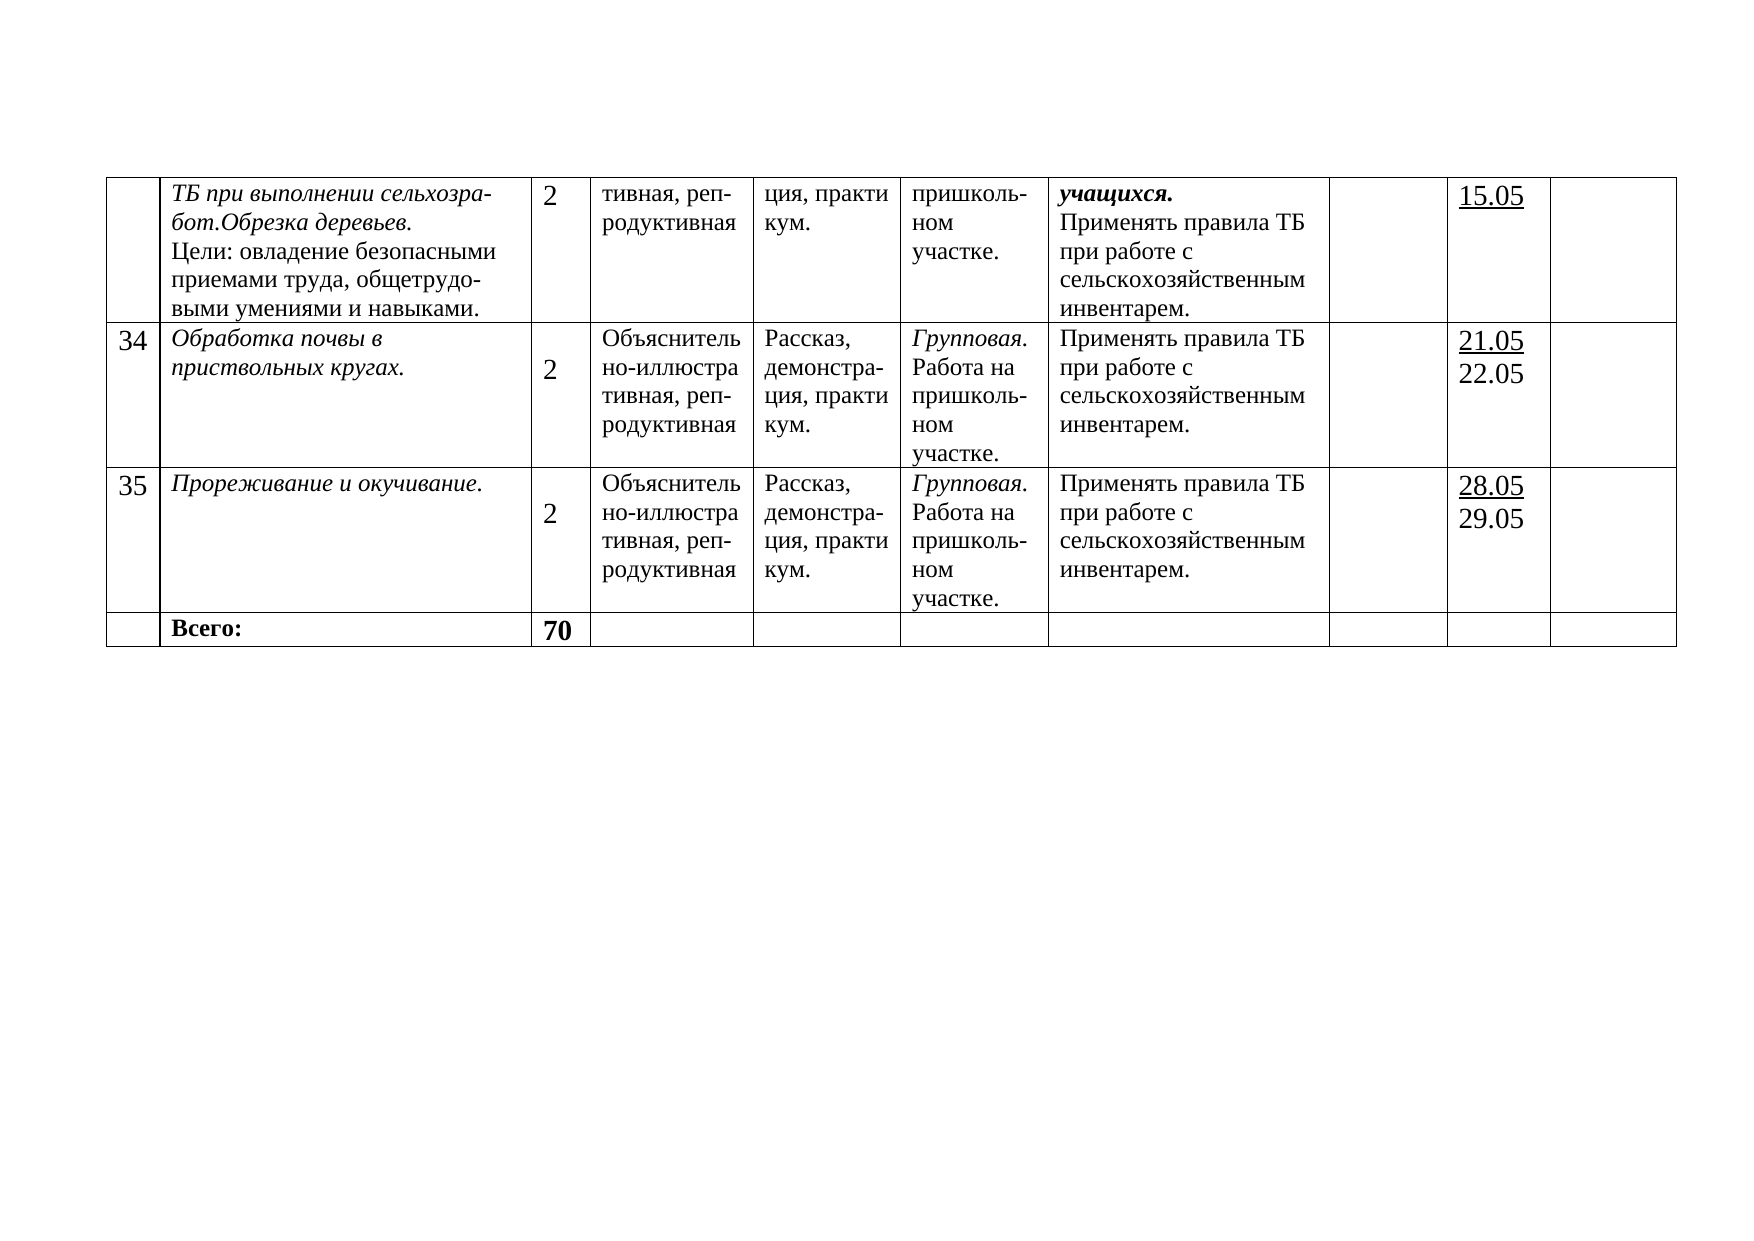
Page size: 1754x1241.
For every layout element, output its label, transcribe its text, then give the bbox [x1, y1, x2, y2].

table_cell Объяснитель но-иллюстра тивная, реп-родуктивная [591, 323, 753, 467]
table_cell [754, 178, 900, 322]
table_cell 28.05 29.05 [1448, 468, 1550, 612]
table_cell Обработка почвы в приствольных кругах. [161, 323, 531, 467]
table_cell 6 2 [532, 178, 590, 322]
table_cell [1330, 323, 1447, 467]
table_cell 34 [107, 323, 159, 467]
table_cell Применять правила ТБ при работе с сельскохозяйственным инвентарем. [1049, 468, 1329, 612]
table_cell 2 [532, 468, 590, 612]
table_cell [1049, 178, 1329, 322]
table_cell [1551, 468, 1676, 612]
table_cell [1049, 613, 1329, 646]
table_cell Рассказ, демонстра-ция, практи кум. [754, 468, 900, 612]
table_cell [1551, 178, 1676, 322]
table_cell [161, 178, 531, 322]
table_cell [901, 178, 1048, 322]
table_cell [1330, 468, 1447, 612]
table_cell [901, 613, 1048, 646]
table_cell [1551, 613, 1676, 646]
table_cell [591, 613, 753, 646]
table_cell Применять правила ТБ при работе с сельскохозяйственным инвентарем. [1049, 323, 1329, 467]
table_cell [591, 178, 753, 322]
table_cell [1330, 178, 1447, 322]
table_cell 14.05 15.05 [1448, 178, 1550, 322]
table_cell 2 [532, 323, 590, 467]
table_cell [107, 613, 159, 646]
table_cell 21.05 22.05 [1448, 323, 1550, 467]
table_cell Рассказ, демонстра-ция, практи кум. [754, 323, 900, 467]
table_cell Прореживание и окучивание. [161, 468, 531, 612]
table_cell [1551, 323, 1676, 467]
table_cell Групповая. Работа на пришколь-ном участке. [901, 323, 1048, 467]
table_cell 70 [532, 613, 590, 646]
table_cell 35 [107, 468, 159, 612]
table_cell [1448, 613, 1550, 646]
table_cell Объяснитель но-иллюстра тивная, реп-родуктивная [591, 468, 753, 612]
table_cell 33 [107, 178, 159, 322]
table_cell [754, 613, 900, 646]
table_cell [1330, 613, 1447, 646]
table_cell Всего: [161, 613, 531, 646]
table_cell Групповая. Работа на пришколь-ном участке. [901, 468, 1048, 612]
